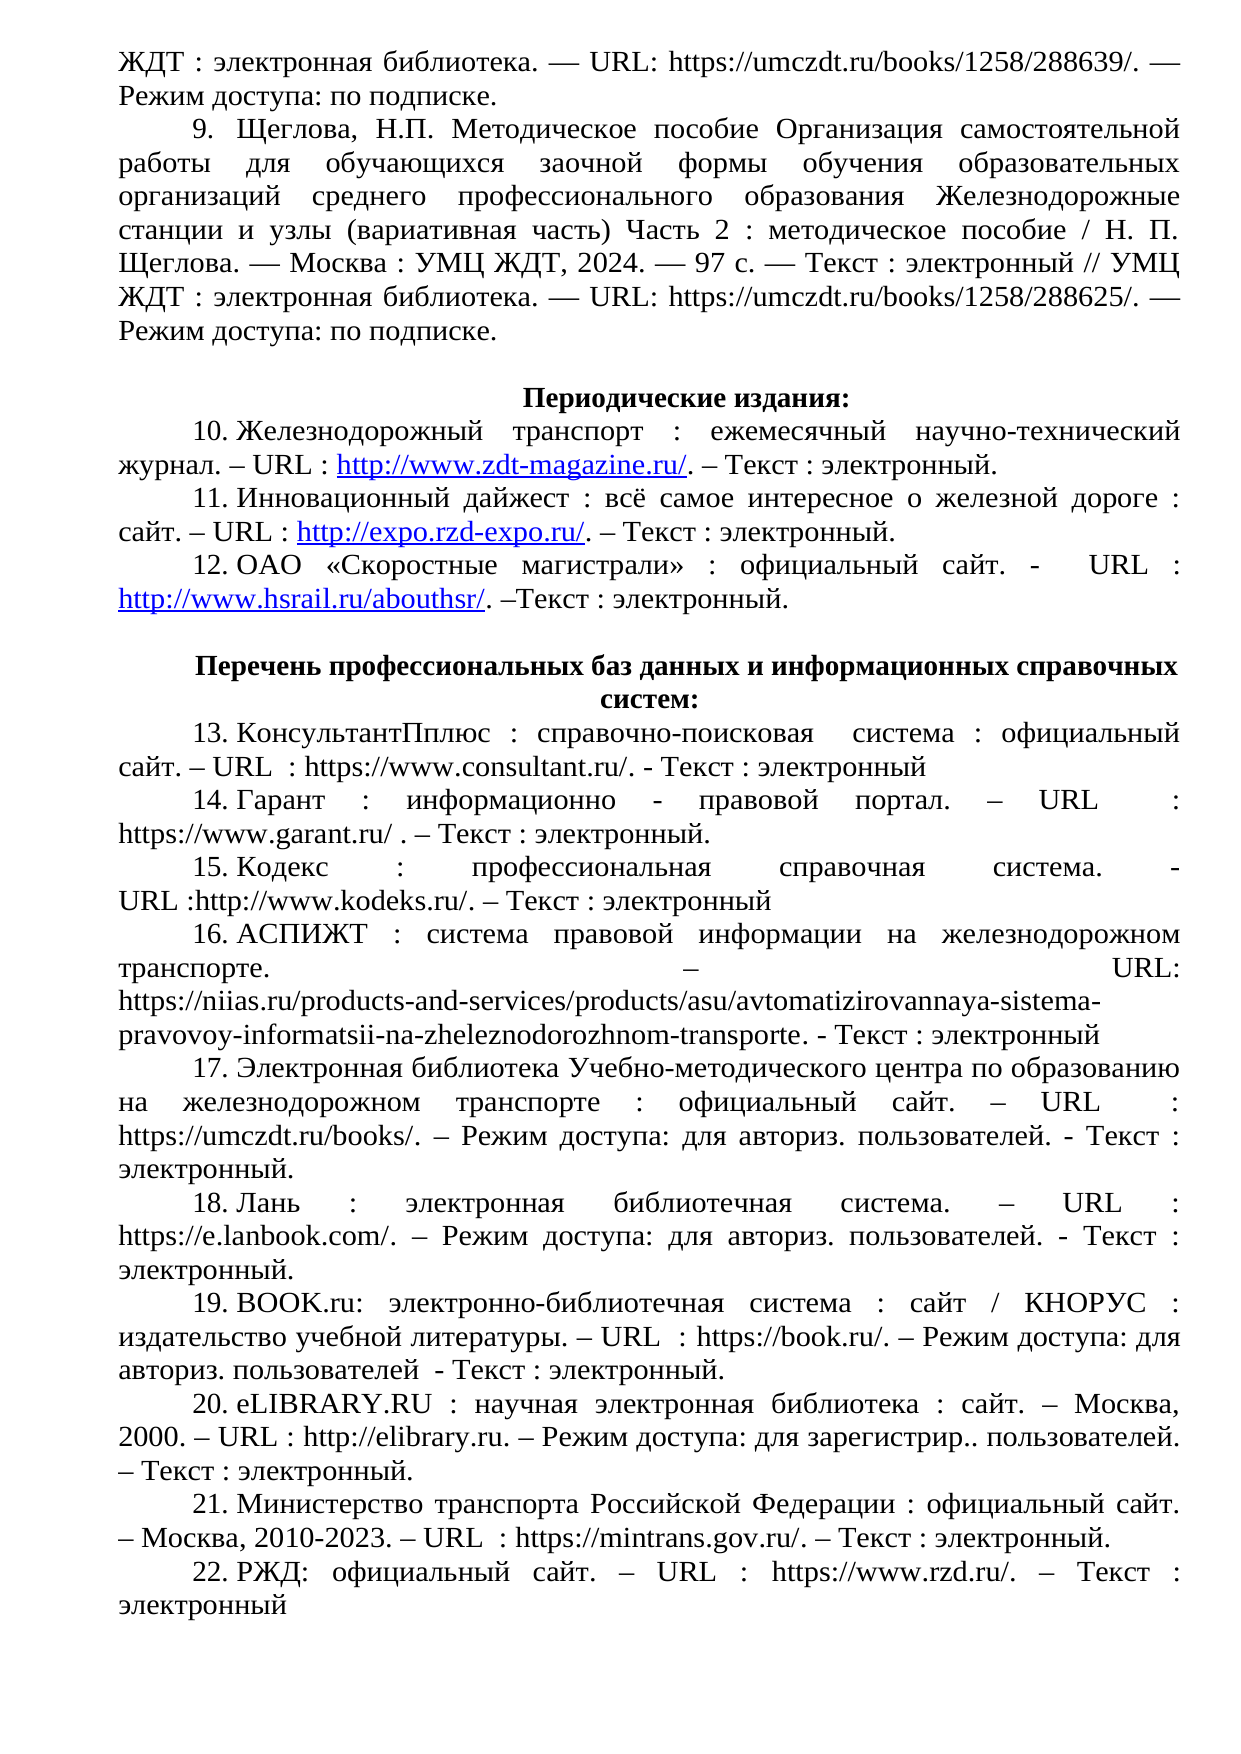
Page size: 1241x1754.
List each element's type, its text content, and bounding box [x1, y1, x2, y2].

list eLIBRARY.RU : научная электронная библиотека : сайт. – Москва, 2000. – URL : http://elibrary.ru. – Режим доступа: для зарегистрир.. пользователей. – Текст : электронный. [118, 1386, 1181, 1487]
list Гарант : информационно - правовой портал. – URL : https://www.garant.ru/ . – Текст : электронный. [118, 782, 1181, 849]
list РЖД: официальный сайт. – URL : https://www.rzd.ru/. – Текст : электронный [118, 1554, 1181, 1621]
text Периодические издания: [118, 380, 1181, 413]
list ОАО «Скоростные магистрали» : официальный сайт. - URL : http://www.hsrail.ru/abouthsr/. –Текст : электронный. [118, 547, 1181, 614]
list АСПИЖТ : система правовой информации на железнодорожном транспорте. – URL: https://niias.ru/products-and-services/products/asu/avtomatizirovannaya-sistema-pravovoy-informatsii-na-zheleznodorozhnom-transporte. - Текст : электронный [118, 916, 1181, 1051]
list BOOK.ru: электронно-библиотечная система : сайт / КНОРУС : издательство учебной литературы. – URL : https://book.ru/. – Режим доступа: для авториз. пользователей - Текст : электронный. [118, 1285, 1181, 1386]
list Лань : электронная библиотечная система. – URL : https://e.lanbook.com/. – Режим доступа: для авториз. пользователей. - Текст : электронный. [118, 1185, 1181, 1285]
list Кодекс : профессиональная справочная система. - URL :http://www.kodeks.ru/. – Текст : электронный [118, 849, 1181, 916]
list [118, 44, 1181, 111]
list Перечень профессиональных баз данных и информационных справочных систем: [118, 648, 1181, 715]
list Электронная библиотека Учебно-методического центра по образованию на железнодорожном транспорте : официальный сайт. – URL : https://umczdt.ru/books/. – Режим доступа: для авториз. пользователей. - Текст : электронный. [118, 1051, 1181, 1185]
list КонсультантПплюс : справочно-поисковая система : официальный сайт. – URL : https://www.consultant.ru/. - Текст : электронный [118, 715, 1181, 782]
list Министерство транспорта Российской Федерации : официальный сайт. – Москва, 2010-2023. – URL : https://mintrans.gov.ru/. – Текст : электронный. [118, 1487, 1181, 1554]
list Железнодорожный транспорт : ежемесячный научно-технический журнал. – URL : http://www.zdt-magazine.ru/. – Текст : электронный. [118, 413, 1181, 480]
list Инновационный дайжест : всё самое интересное о железной дороге : сайт. – URL : http://expo.rzd-expo.ru/. – Текст : электронный. [118, 480, 1181, 547]
list Щеглова, Н.П. Методическое пособие Организация самостоятельной работы для обучающихся заочной формы обучения образовательных организаций среднего профессионального образования Железнодорожные станции и узлы (вариативная часть) Часть 2 : методическое пособие / Н. П. Щеглова. — Москва : УМЦ ЖДТ, 2024. — 97 с. — Текст : электронный // УМЦ ЖДТ : электронная библиотека. — URL: https://umczdt.ru/books/1258/288625/. — Режим доступа: по подписке. [118, 111, 1181, 346]
